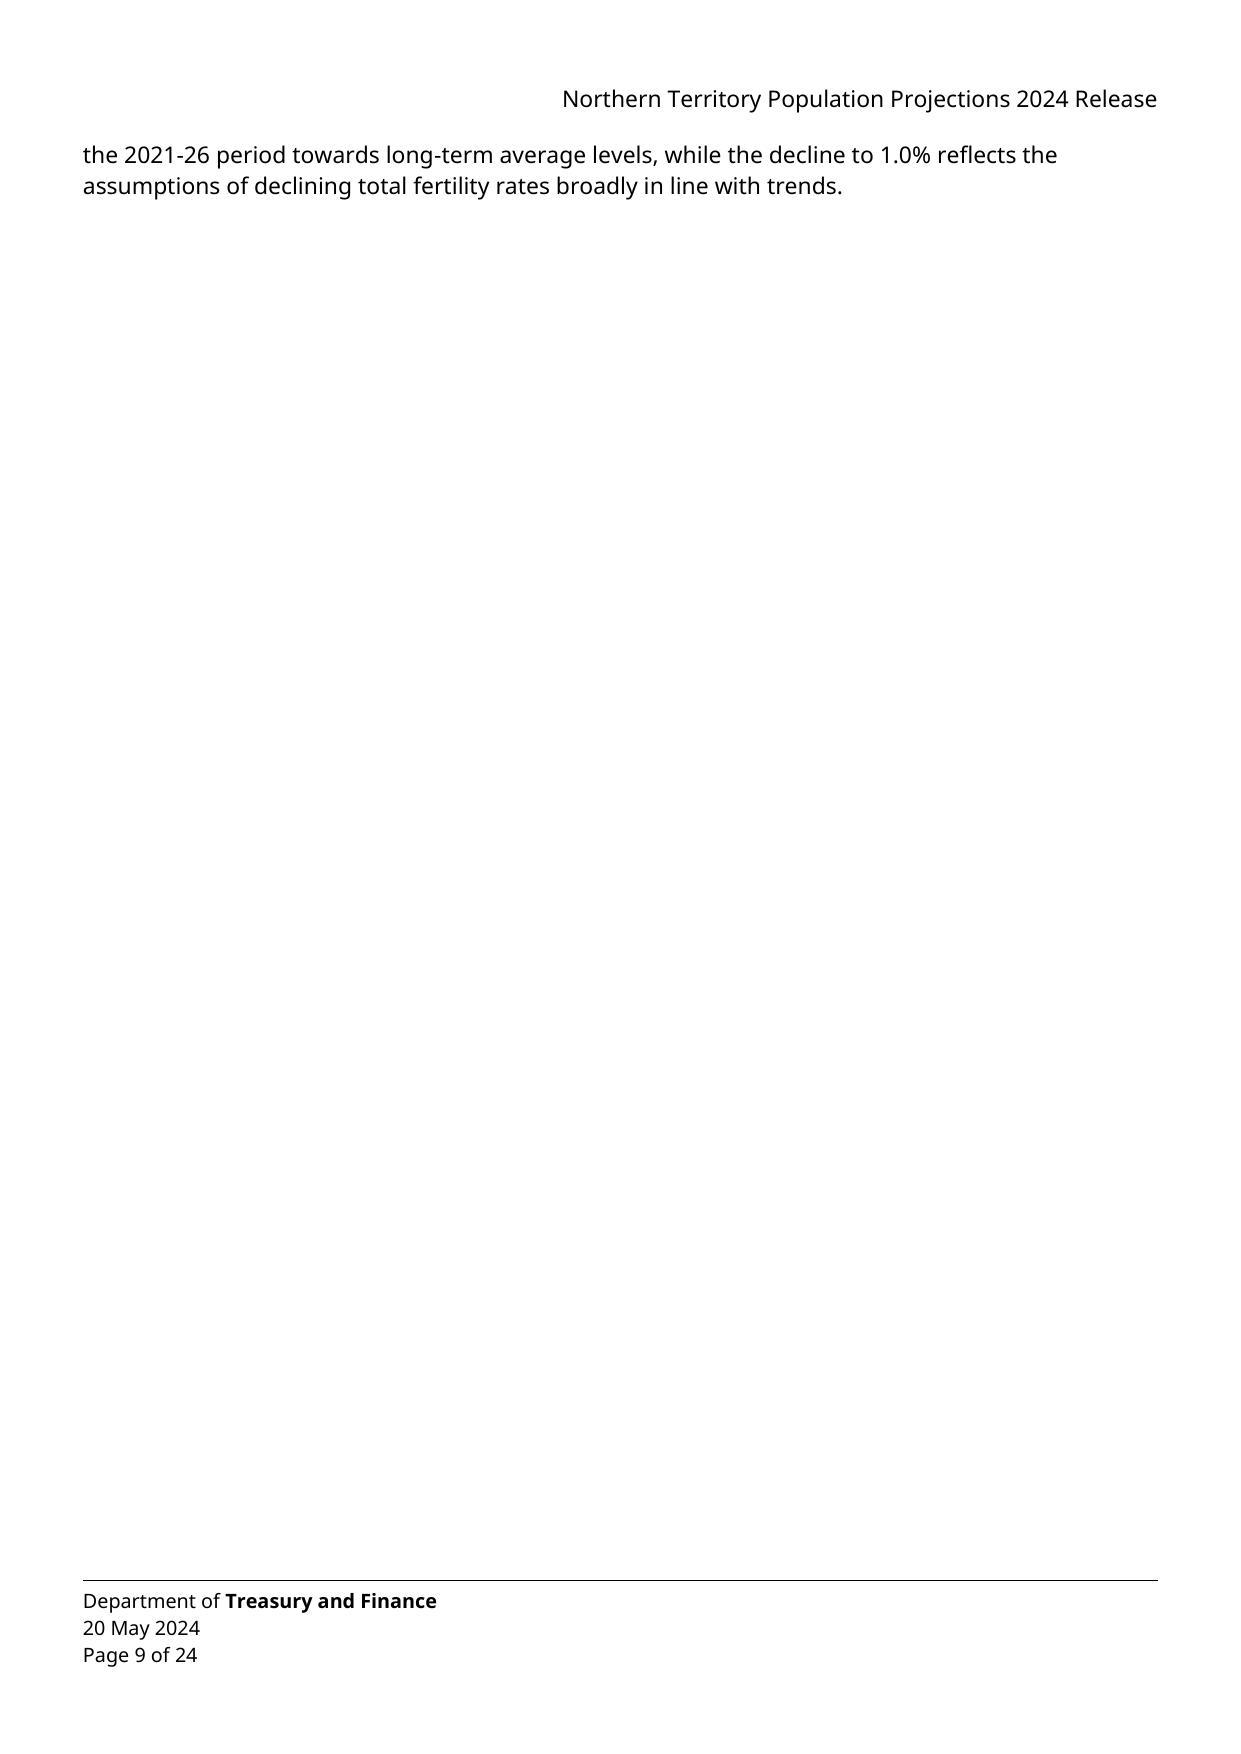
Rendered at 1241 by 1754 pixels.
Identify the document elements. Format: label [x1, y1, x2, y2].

text [83, 139, 1157, 201]
